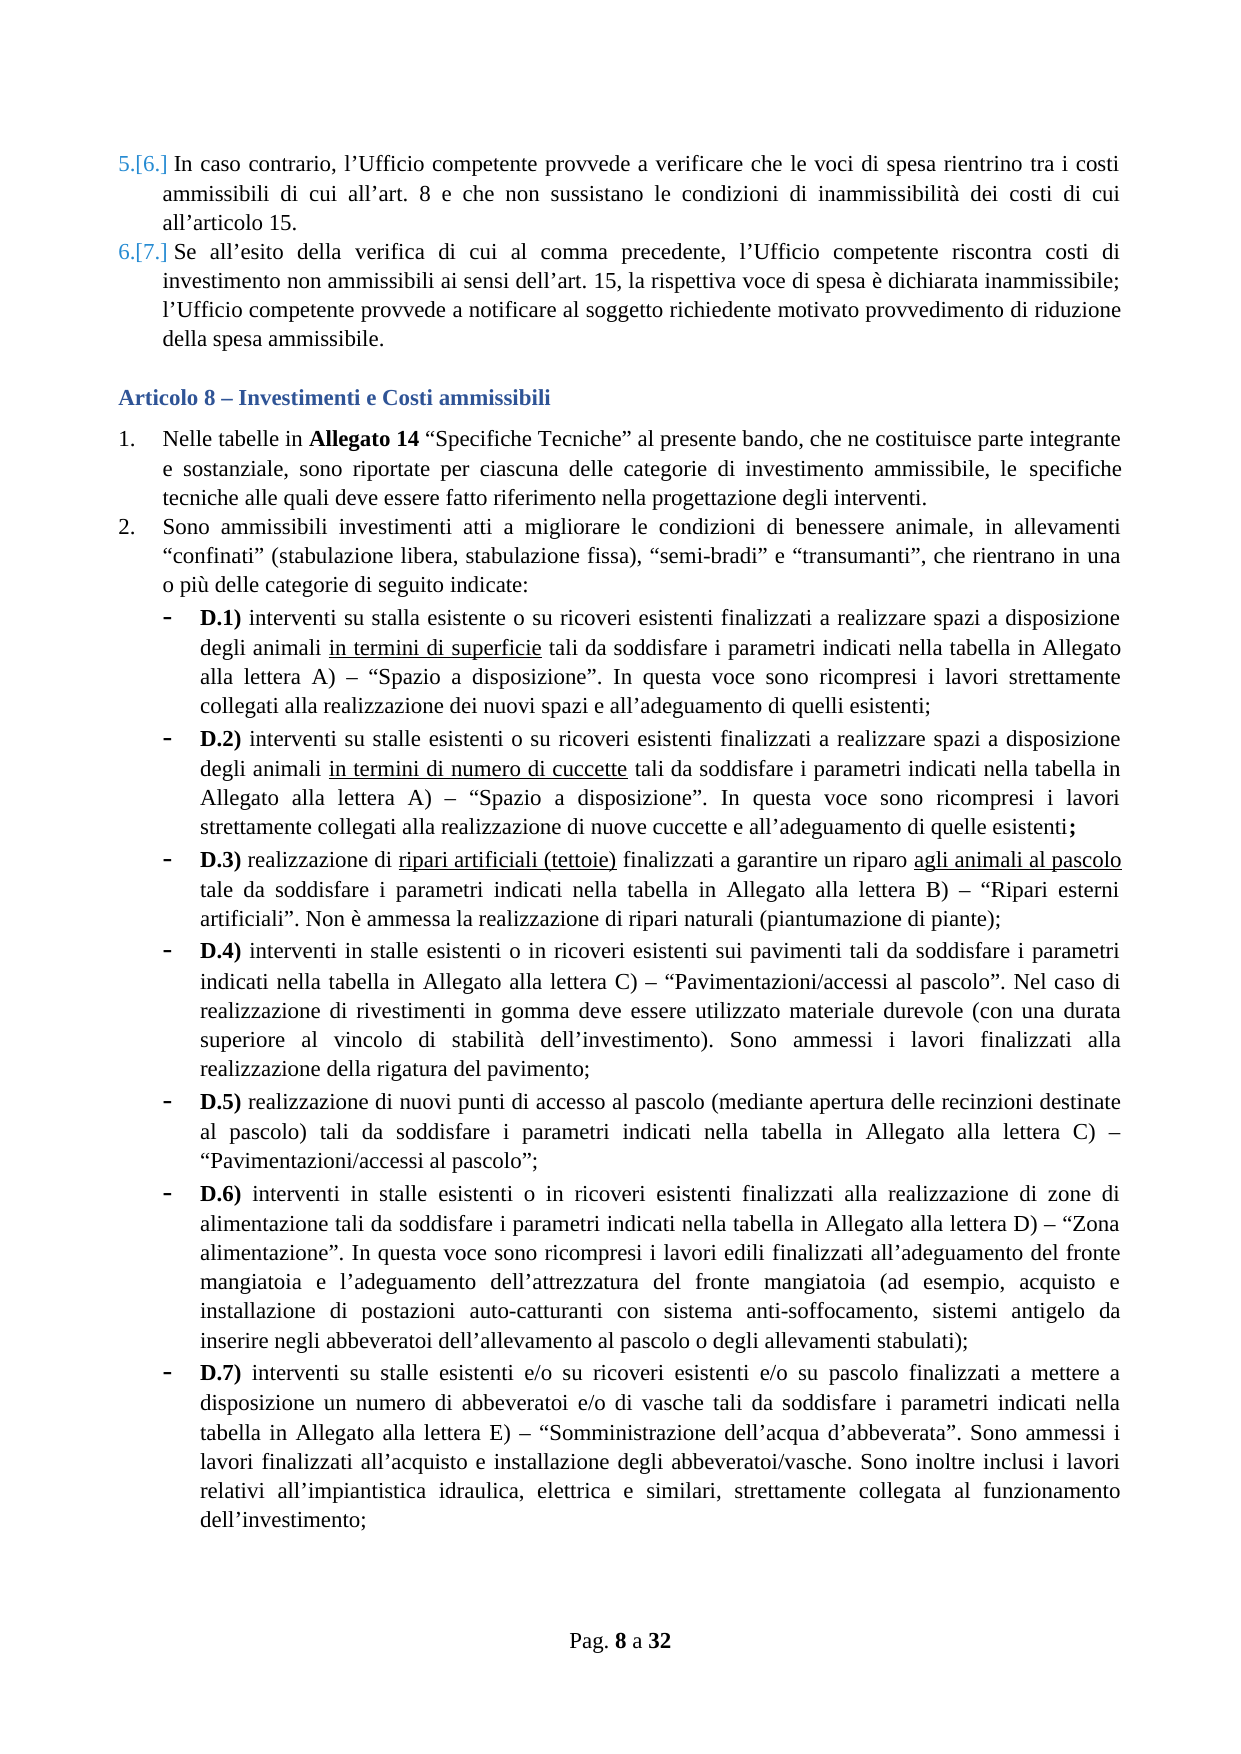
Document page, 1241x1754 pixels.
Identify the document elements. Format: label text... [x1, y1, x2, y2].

list D.3) realizzazione di ripari artificiali (tettoie) finalizzati a garantire un riparo agli animali al pascolo tale da soddisfare i parametri indicati nella tabella in Allegato alla lettera B) – “Ripari esterni artificiali”. Non è ammessa la realizzazione di ripari naturali (piantumazione di piante); [162, 840, 1122, 932]
list Se all’esito della verifica di cui al comma precedente, l’Ufficio competente riscontra costi di investimento non ammissibili ai sensi dell’art. 15, la rispettiva voce di spesa è dichiarata inammissibile; l’Ufficio competente provvede a notificare al soggetto richiedente motivato provvedimento di riduzione della spesa ammissibile. [118, 235, 1122, 352]
list Nelle tabelle in Allegato 14 “Specifiche Tecniche” al presente bando, che ne costituisce parte integrante e sostanziale, sono riportate per ciascuna delle categorie di investimento ammissibile, le specifiche tecniche alle quali deve essere fatto riferimento nella progettazione degli interventi. [118, 423, 1122, 510]
list D.2) interventi su stalle esistenti o su ricoveri esistenti finalizzati a realizzare spazi a disposizione degli animali in termini di numero di cuccette tali da soddisfare i parametri indicati nella tabella in Allegato alla lettera A) – “Spazio a disposizione”. In questa voce sono ricompresi i lavori strettamente collegati alla realizzazione di nuove cuccette e all’adeguamento di quelle esistenti; [162, 719, 1122, 840]
list D.4) interventi in stalle esistenti o in ricoveri esistenti sui pavimenti tali da soddisfare i parametri indicati nella tabella in Allegato alla lettera C) – “Pavimentazioni/accessi al pascolo”. Nel caso di realizzazione di rivestimenti in gomma deve essere utilizzato materiale durevole (con una durata superiore al vincolo di stabilità dell’investimento). Sono ammessi i lavori finalizzati alla realizzazione della rigatura del pavimento; [162, 932, 1122, 1082]
list D.7) interventi su stalle esistenti e/o su ricoveri esistenti e/o su pascolo finalizzati a mettere a disposizione un numero di abbeveratoi e/o di vasche tali da soddisfare i parametri indicati nella tabella in Allegato alla lettera E) – “Somministrazione dell’acqua d’abbeverata”. Sono ammessi i lavori finalizzati all’acquisto e installazione degli abbeveratoi/vasche. Sono inoltre inclusi i lavori relativi all’impiantistica idraulica, elettrica e similari, strettamente collegata al funzionamento dell’investimento; [162, 1353, 1122, 1532]
list D.1) interventi su stalla esistente o su ricoveri esistenti finalizzati a realizzare spazi a disposizione degli animali in termini di superficie tali da soddisfare i parametri indicati nella tabella in Allegato alla lettera A) – “Spazio a disposizione”. In questa voce sono ricompresi i lavori strettamente collegati alla realizzazione dei nuovi spazi e all’adeguamento di quelli esistenti; [162, 598, 1122, 719]
list D.5) realizzazione di nuovi punti di accesso al pascolo (mediante apertura delle recinzioni destinate al pascolo) tali da soddisfare i parametri indicati nella tabella in Allegato alla lettera C) – “Pavimentazioni/accessi al pascolo”; [162, 1082, 1122, 1174]
list Sono ammissibili investimenti atti a migliorare le condizioni di benessere animale, in allevamenti “confinati” (stabulazione libera, stabulazione fissa), “semi-bradi” e “transumanti”, che rientrano in una o più delle categorie di seguito indicate: [118, 510, 1122, 598]
list In caso contrario, l’Ufficio competente provvede a verificare che le voci di spesa rientrino tra i costi ammissibili di cui all’art. 8 e che non sussistano le condizioni di inammissibilità dei costi di cui all’articolo 15. [118, 148, 1122, 235]
subtitle Articolo 8 – Investimenti e Costi ammissibili [118, 381, 1122, 410]
list D.6) interventi in stalle esistenti o in ricoveri esistenti finalizzati alla realizzazione di zone di alimentazione tali da soddisfare i parametri indicati nella tabella in Allegato alla lettera D) – “Zona alimentazione”. In questa voce sono ricompresi i lavori edili finalizzati all’adeguamento del fronte mangiatoia e l’adeguamento dell’attrezzatura del fronte mangiatoia (ad esempio, acquisto e installazione di postazioni auto-catturanti con sistema anti-soffocamento, sistemi antigelo da inserire negli abbeveratoi dell’allevamento al pascolo o degli allevamenti stabulati); [162, 1174, 1122, 1353]
